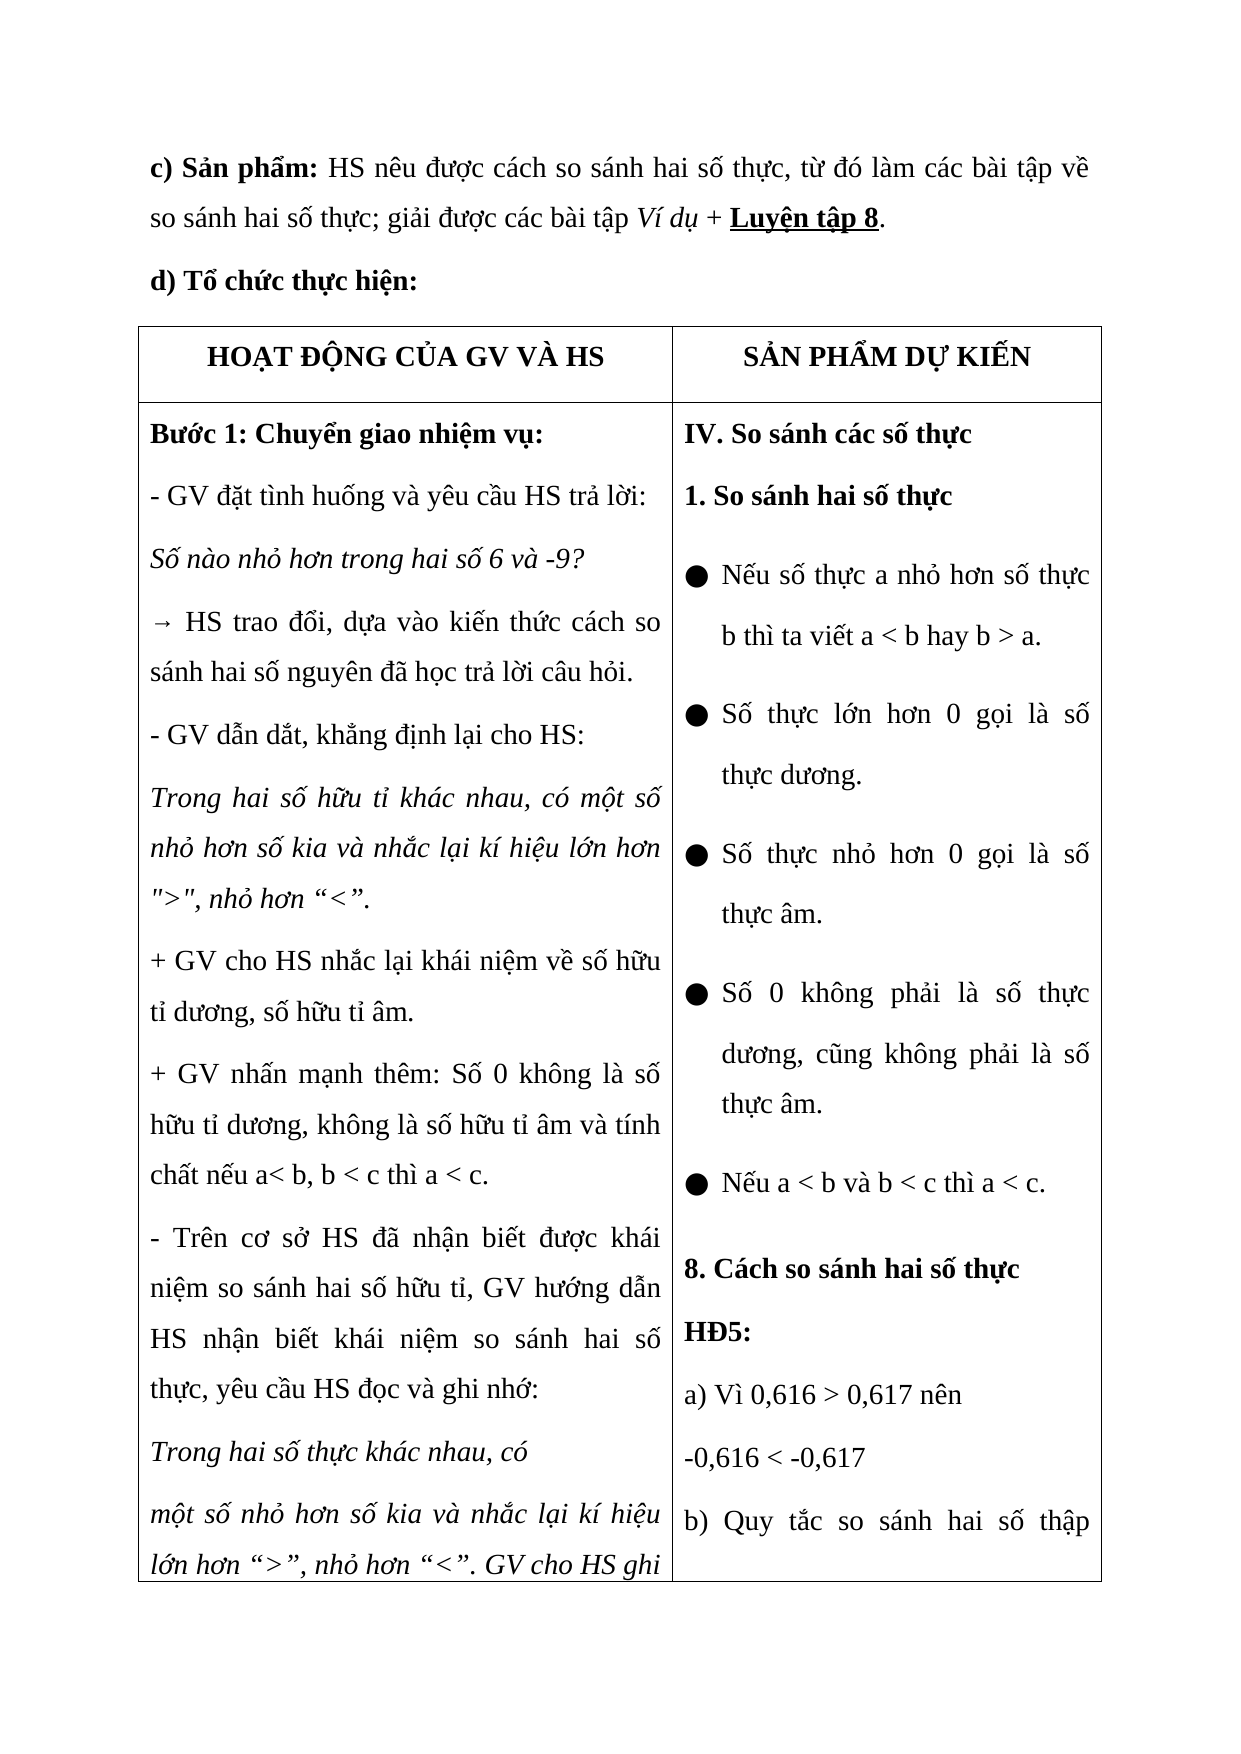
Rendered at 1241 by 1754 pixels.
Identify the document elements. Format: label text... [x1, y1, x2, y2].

table_header SẢN PHẨM DỰ KIẾN [673, 327, 1101, 402]
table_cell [139, 403, 672, 1581]
table_header HOẠT ĐỘNG CỦA GV VÀ HS [139, 327, 672, 402]
text d) Tổ chức thực hiện: [150, 263, 1090, 297]
text c) Sản phẩm: HS nêu được cách so sánh hai số thực, từ đó làm các bài tập về so sánh hai số thực; giải được các bài tập Ví dụ + Luyện tập 8. [150, 150, 1090, 234]
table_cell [673, 403, 1101, 1581]
